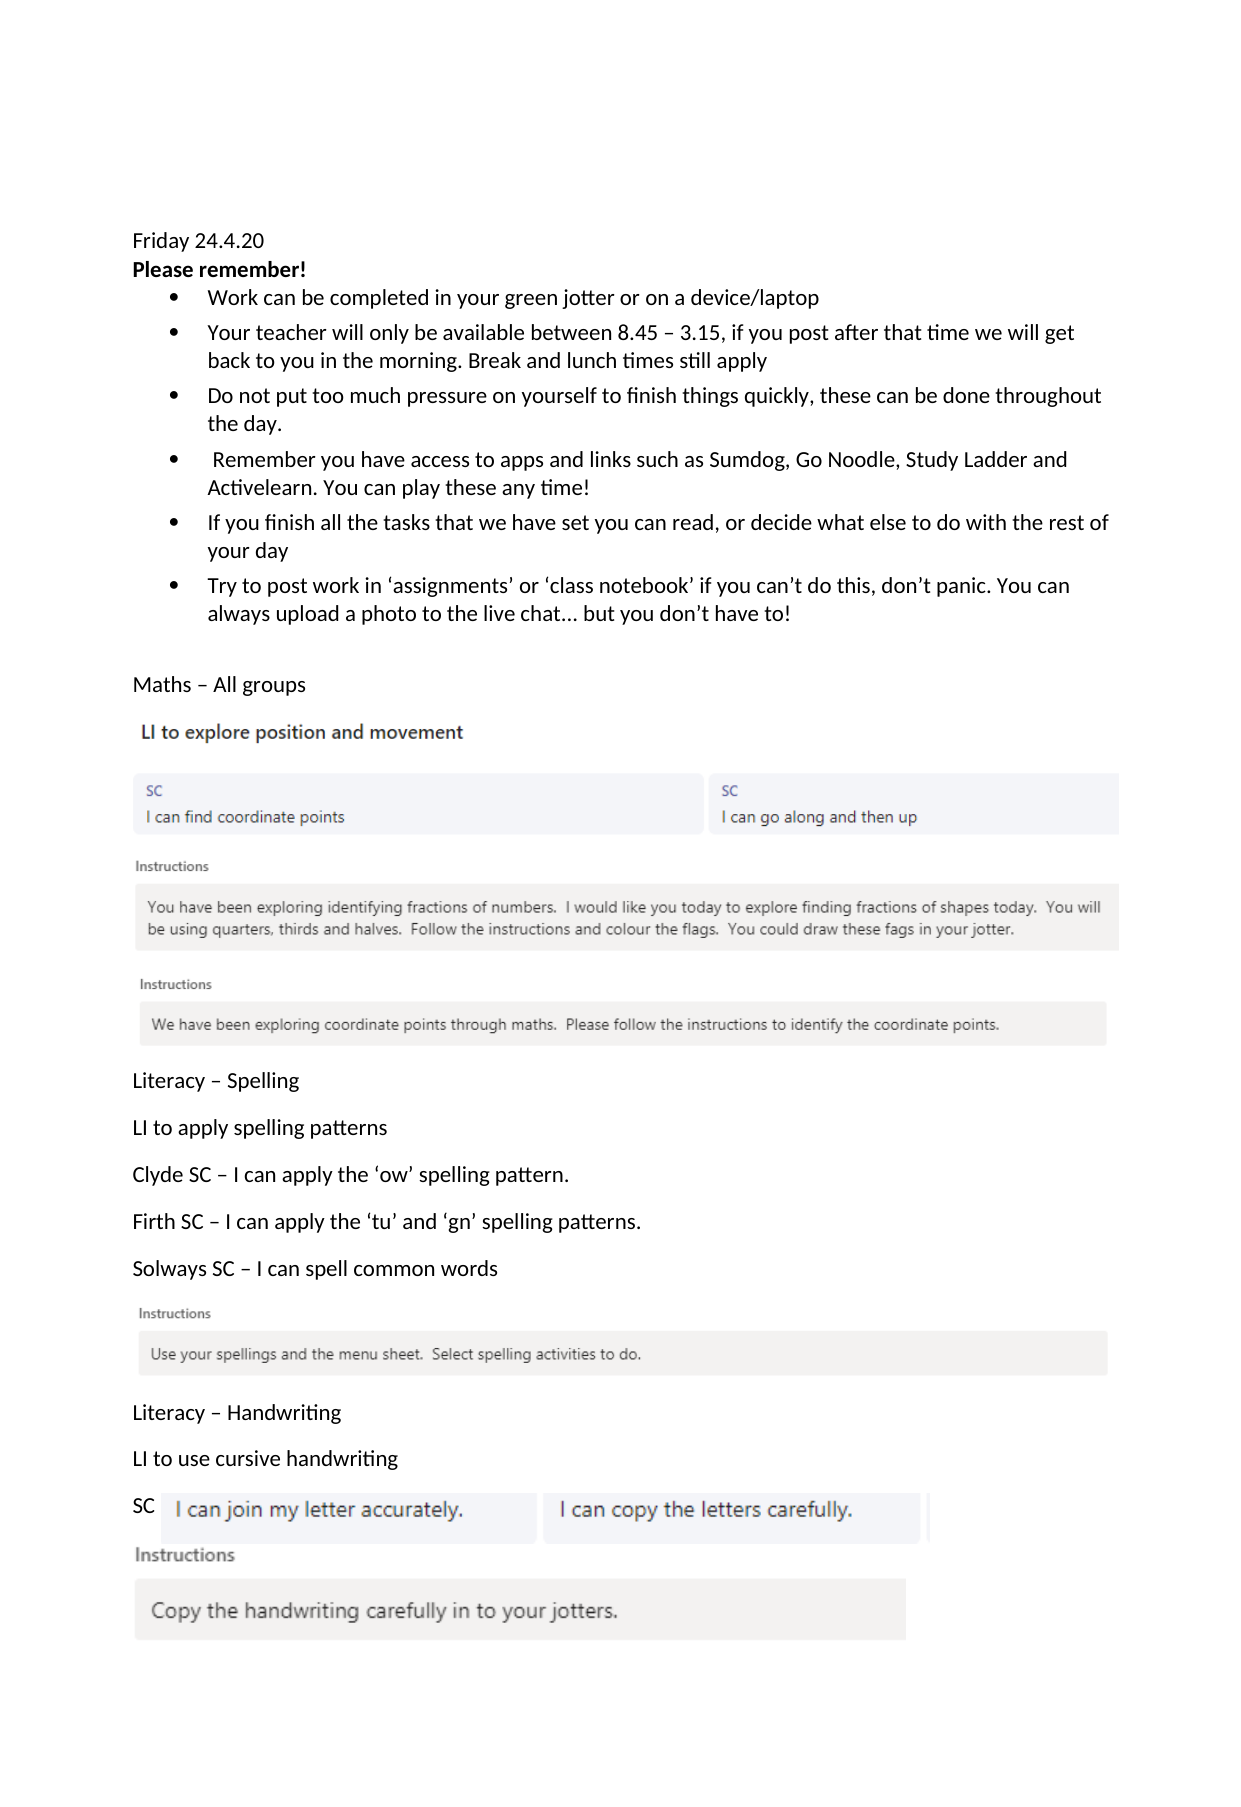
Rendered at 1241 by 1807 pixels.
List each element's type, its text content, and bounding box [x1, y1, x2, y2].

text Please remember! [132, 255, 1118, 283]
picture [132, 1493, 930, 1645]
text SC [132, 1491, 1118, 1519]
picture [132, 971, 1119, 1048]
picture [132, 716, 469, 753]
picture [132, 855, 1119, 953]
text Firth SC – I can apply the ‘tu’ and ‘gn’ spelling patterns. [132, 1207, 1118, 1235]
picture [132, 1301, 1119, 1379]
list Remember you have access to apps and links such as Sumdog, Go Noodle, Study Ladder and Activelearn. You can play these any time! [170, 445, 1118, 501]
picture [132, 771, 1119, 837]
text LI to apply spelling patterns [132, 1113, 1118, 1142]
list Do not put too much pressure on yourself to finish things quickly, these can be done throughout the day. [170, 381, 1118, 437]
text Solways SC – I can spell common words [132, 1254, 1118, 1282]
text Clyde SC – I can apply the ‘ow’ spelling pattern. [132, 1160, 1118, 1188]
text Literacy – Handwriting [132, 1398, 1118, 1426]
text Literacy – Spelling [132, 1067, 1118, 1095]
text LI to use cursive handwriting [132, 1444, 1118, 1472]
list Work can be completed in your green jotter or on a device/laptop [170, 283, 1118, 311]
list Try to post work in ‘assignments’ or ‘class notebook’ if you can’t do this, don’t panic. You can always upload a photo to the live chat... but you don’t have to! [170, 571, 1118, 627]
list Your teacher will only be available between 8.45 – 3.15, if you post after that time we will get back to you in the morning. Break and lunch times still apply [170, 318, 1118, 374]
text Friday 24.4.20 [132, 227, 1118, 255]
list If you finish all the tasks that we have set you can read, or decide what else to do with the rest of your day [170, 508, 1118, 564]
text Maths – All groups [132, 670, 1118, 698]
